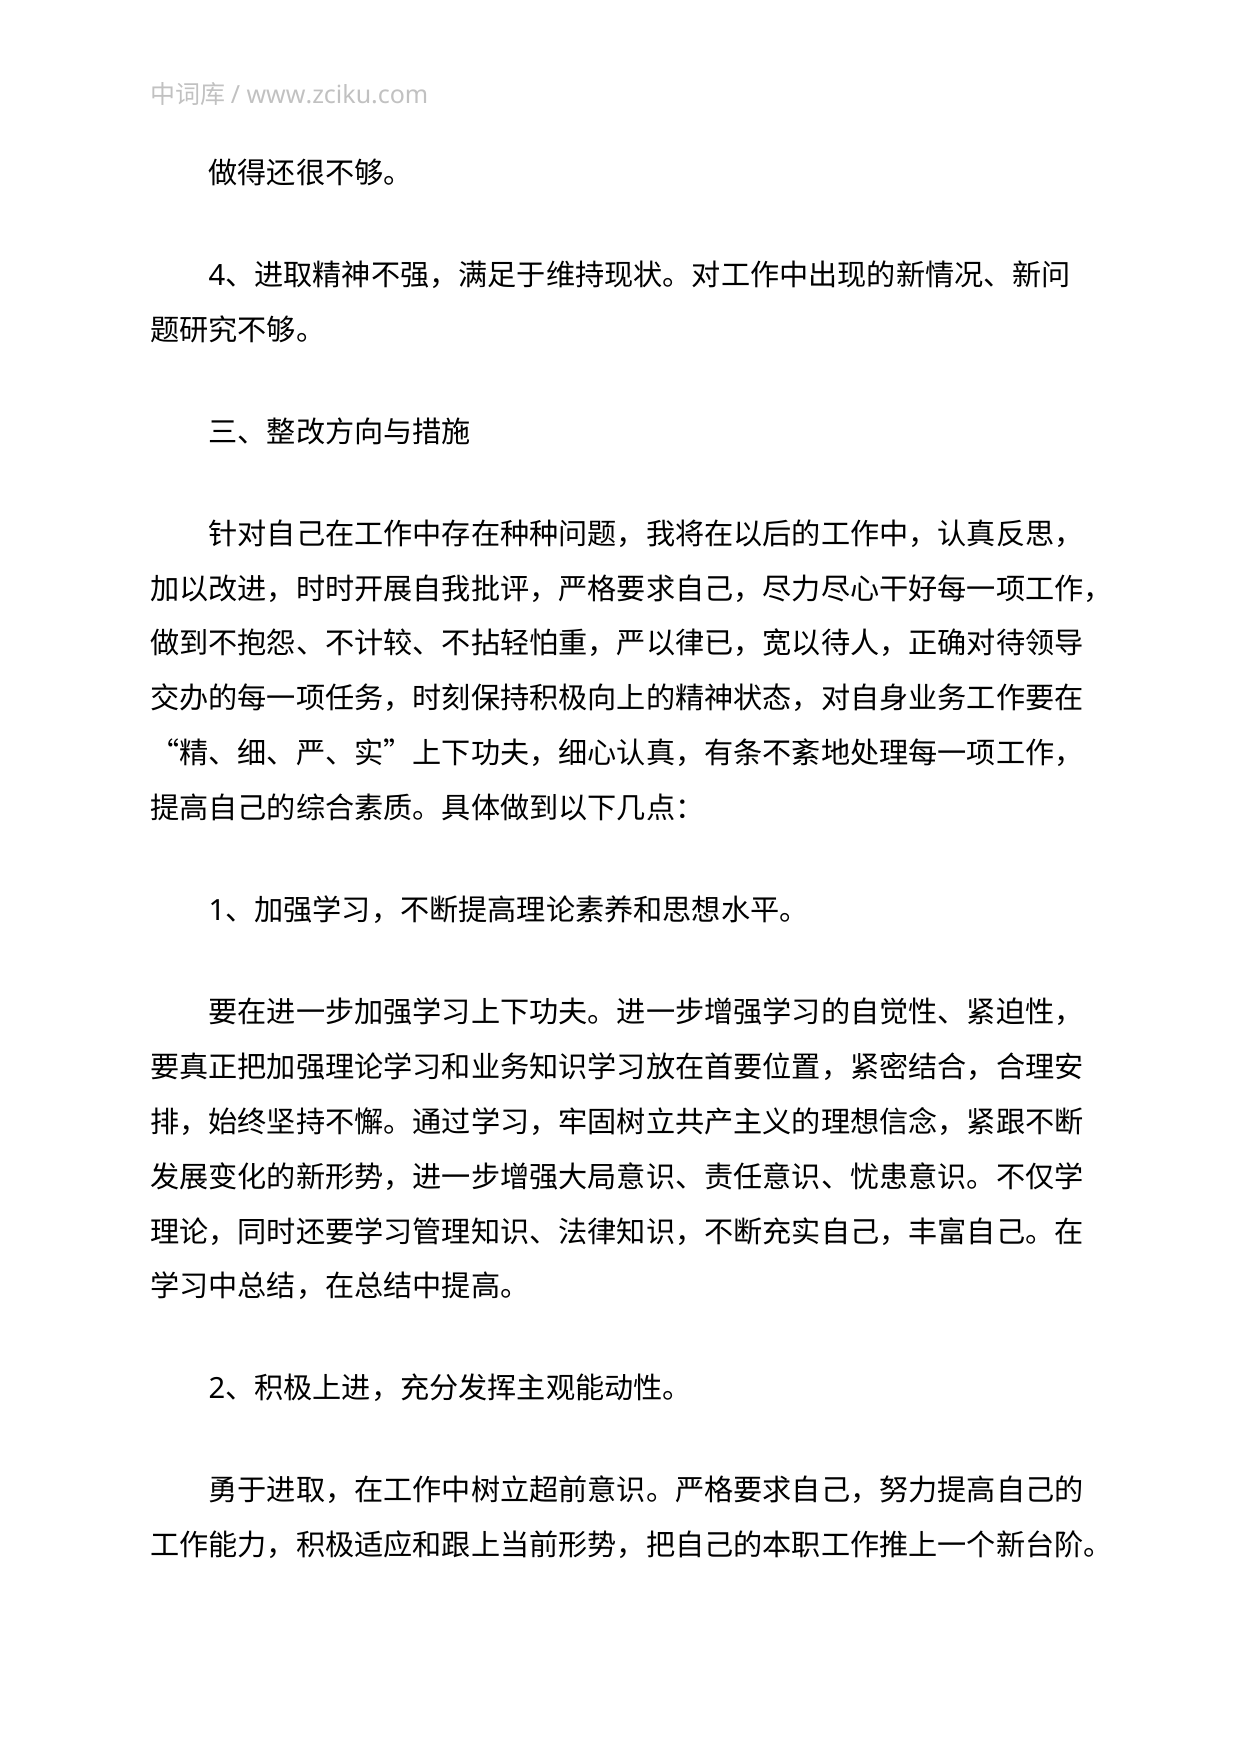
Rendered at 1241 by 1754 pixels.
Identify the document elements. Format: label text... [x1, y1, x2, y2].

text 要在进一步加强学习上下功夫。进一步增强学习的自觉性、紧迫性，要真正把加强理论学习和业务知识学习放在首要位置，紧密结合，合理安排，始终坚持不懈。通过学习，牢固树立共产主义的理想信念，紧跟不断发展变化的新形势，进一步增强大局意识、责任意识、忧患意识。不仅学理论，同时还要学习管理知识、法律知识，不断充实自己，丰富自己。在学习中总结，在总结中提高。 [150, 988, 1090, 1305]
text 2、积极上进，充分发挥主观能动性。 [150, 1365, 1090, 1407]
text 勇于进取，在工作中树立超前意识。严格要求自己，努力提高自己的工作能力，积极适应和跟上当前形势，把自己的本职工作推上一个新台阶。 [150, 1467, 1090, 1564]
text 做得还很不够。 [150, 150, 1090, 192]
text 针对自己在工作中存在种种问题，我将在以后的工作中，认真反思，加以改进，时时开展自我批评，严格要求自己，尽力尽心干好每一项工作，做到不抱怨、不计较、不拈轻怕重，严以律已，宽以待人，正确对待领导交办的每一项任务，时刻保持积极向上的精神状态，对自身业务工作要在“精、细、严、实”上下功夫，细心认真，有条不紊地处理每一项工作，提高自己的综合素质。具体做到以下几点： [150, 510, 1090, 827]
text 4、进取精神不强，满足于维持现状。对工作中出现的新情况、新问题研究不够。 [150, 252, 1090, 349]
text 1、加强学习，不断提高理论素养和思想水平。 [150, 887, 1090, 929]
text 三、整改方向与措施 [150, 408, 1090, 451]
